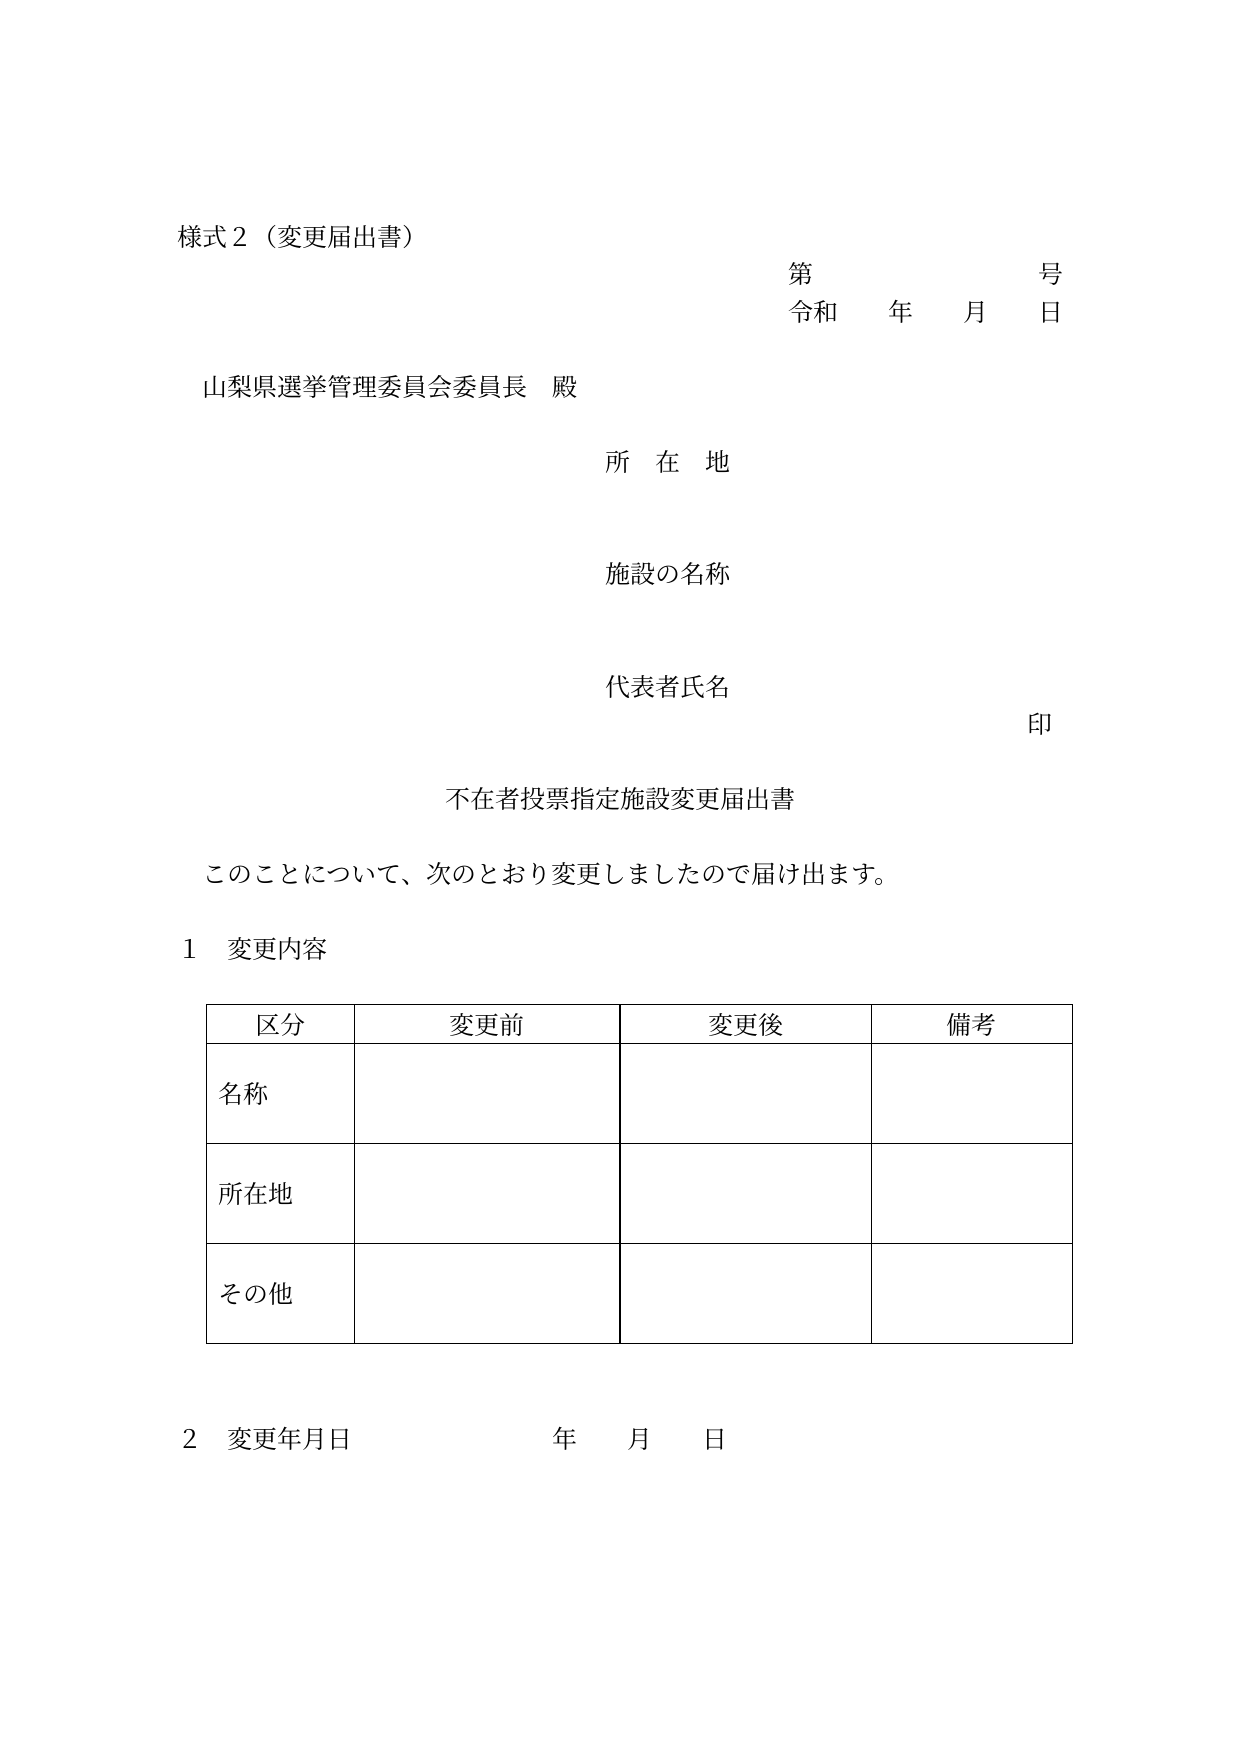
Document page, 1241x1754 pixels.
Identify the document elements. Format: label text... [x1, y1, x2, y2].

text 第 号 [177, 254, 1063, 292]
table_header 区分 [207, 1005, 354, 1043]
table_cell [355, 1144, 619, 1243]
text 様式２（変更届出書） [177, 217, 1063, 254]
table_cell [355, 1044, 619, 1143]
text 施設の名称 [177, 554, 1063, 592]
text 代表者氏名 [177, 667, 1063, 704]
table_header 変更前 [355, 1005, 619, 1043]
table_header 変更後 [621, 1005, 871, 1043]
table_header 備考 [872, 1005, 1072, 1043]
text １ 変更内容 [177, 929, 1063, 967]
table_cell 名称 [207, 1044, 354, 1143]
table_cell [872, 1044, 1072, 1143]
table_cell その他 [207, 1244, 354, 1342]
table_cell [621, 1044, 871, 1143]
text ２ 変更年月日 年 月 日 [177, 1418, 1063, 1456]
text 印 [177, 704, 1063, 742]
table_cell 所在地 [207, 1144, 354, 1243]
text 不在者投票指定施設変更届出書 [177, 779, 1063, 817]
text このことについて、次のとおり変更しましたので届け出ます。 [177, 854, 1063, 892]
table_cell [355, 1244, 619, 1342]
text 令和 年 月 日 [177, 292, 1063, 329]
table_cell [872, 1244, 1072, 1342]
table_cell [872, 1144, 1072, 1243]
text 山梨県選挙管理委員会委員長 殿 [177, 367, 1063, 404]
table_cell [621, 1144, 871, 1243]
text 所 在 地 [177, 442, 1063, 479]
table_cell [621, 1244, 871, 1342]
